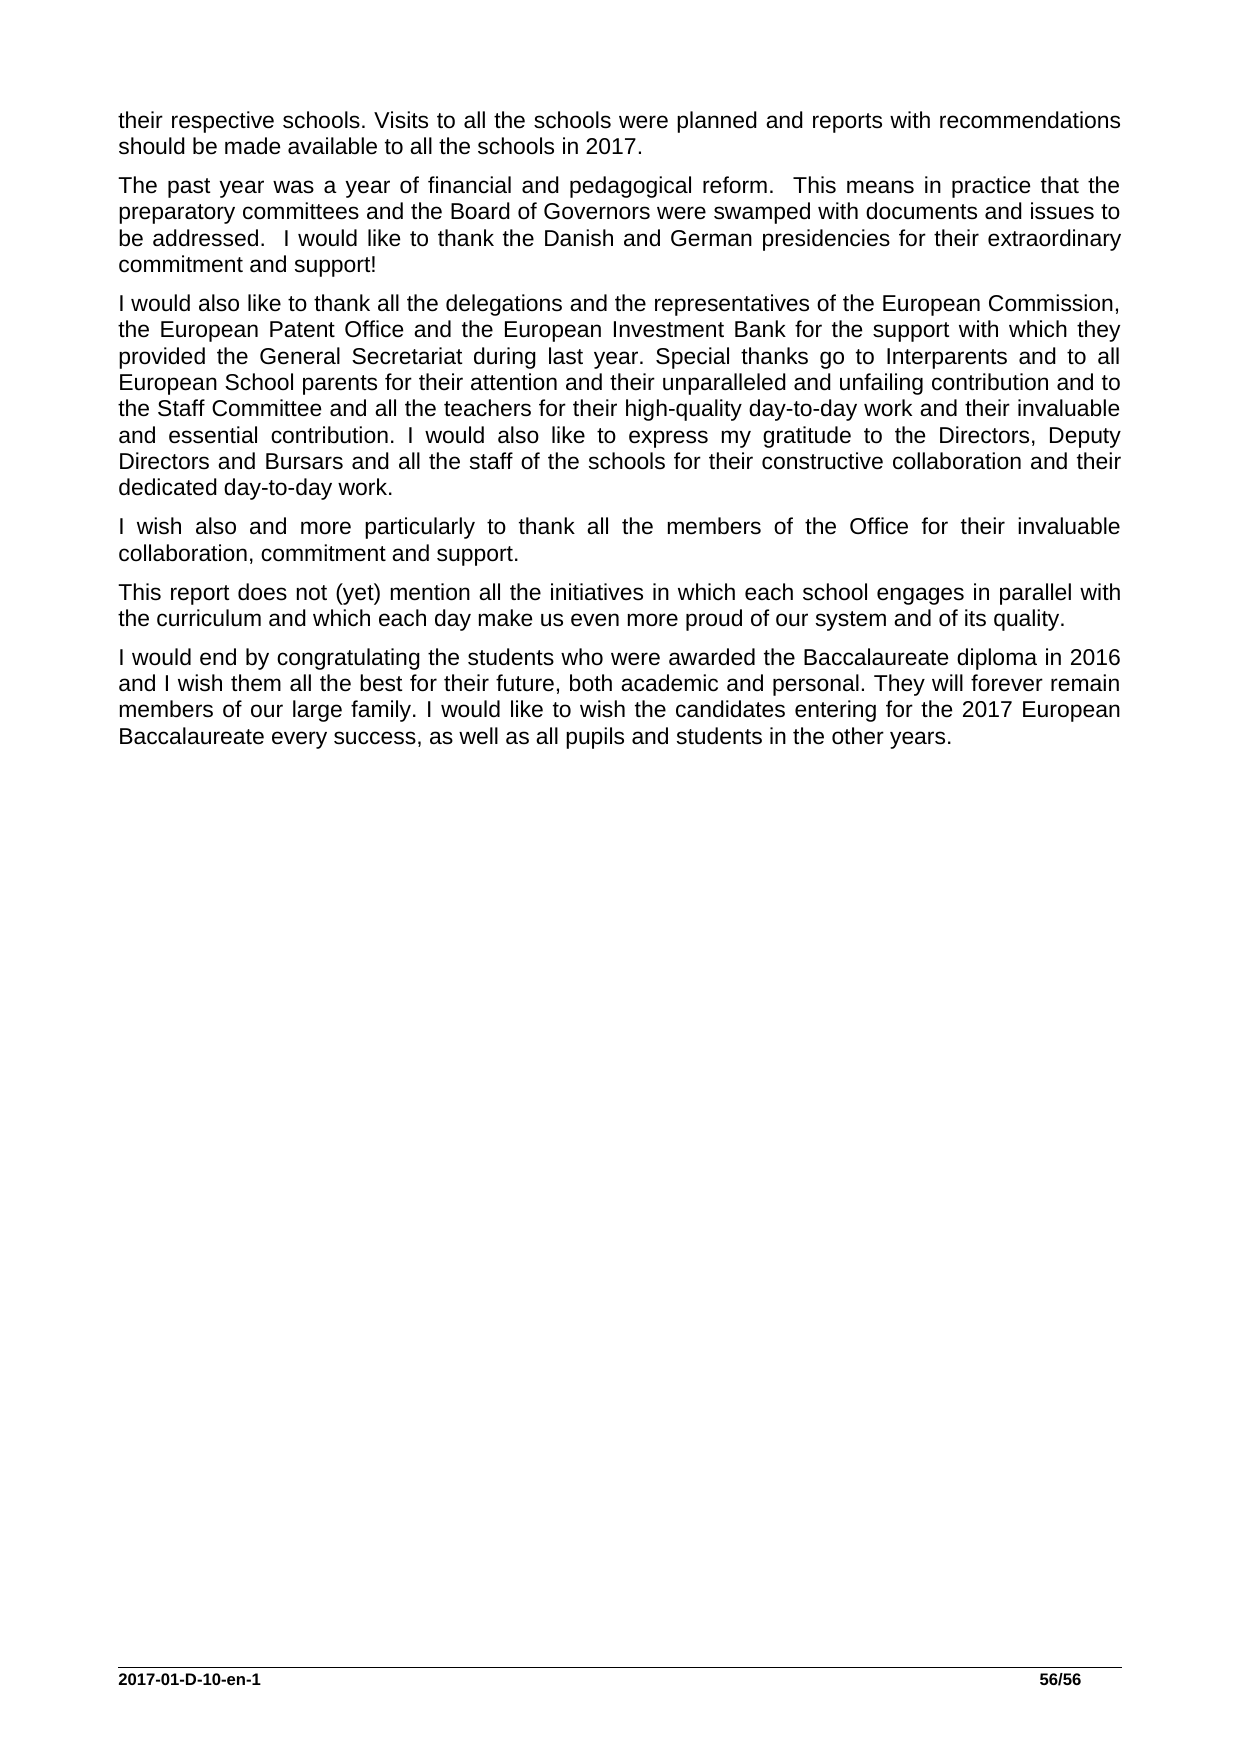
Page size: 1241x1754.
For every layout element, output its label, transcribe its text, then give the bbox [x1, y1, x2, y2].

text I would also like to thank all the delegations and the representatives of the European Commission, the European Patent Office and the European Investment Bank for the support with which they provided the General Secretariat during last year. Special thanks go to Interparents and to all European School parents for their attention and their unparalleled and unfailing contribution and to the Staff Committee and all the teachers for their high-quality day-to-day work and their invaluable and essential contribution. I would also like to express my gratitude to the Directors, Deputy Directors and Bursars and all the staff of the schools for their constructive collaboration and their dedicated day-to-day work. [118, 290, 1122, 501]
text The past year was a year of financial and pedagogical reform. This means in practice that the preparatory committees and the Board of Governors were swamped with documents and issues to be addressed. I would like to thank the Danish and German presidencies for their extraordinary commitment and support! [118, 172, 1122, 277]
text I would end by congratulating the students who were awarded the Baccalaureate diploma in 2016 and I wish them all the best for their future, both academic and personal. They will forever remain members of our large family. I would like to wish the candidates entering for the 2017 European Baccalaureate every success, as well as all pupils and students in the other years. [118, 644, 1122, 749]
text This report does not (yet) mention all the initiatives in which each school engages in parallel with the curriculum and which each day make us even more proud of our system and of its quality. [118, 578, 1122, 631]
text I wish also and more particularly to thank all the members of the Office for their invaluable collaboration, commitment and support. [118, 513, 1122, 566]
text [118, 107, 1122, 159]
